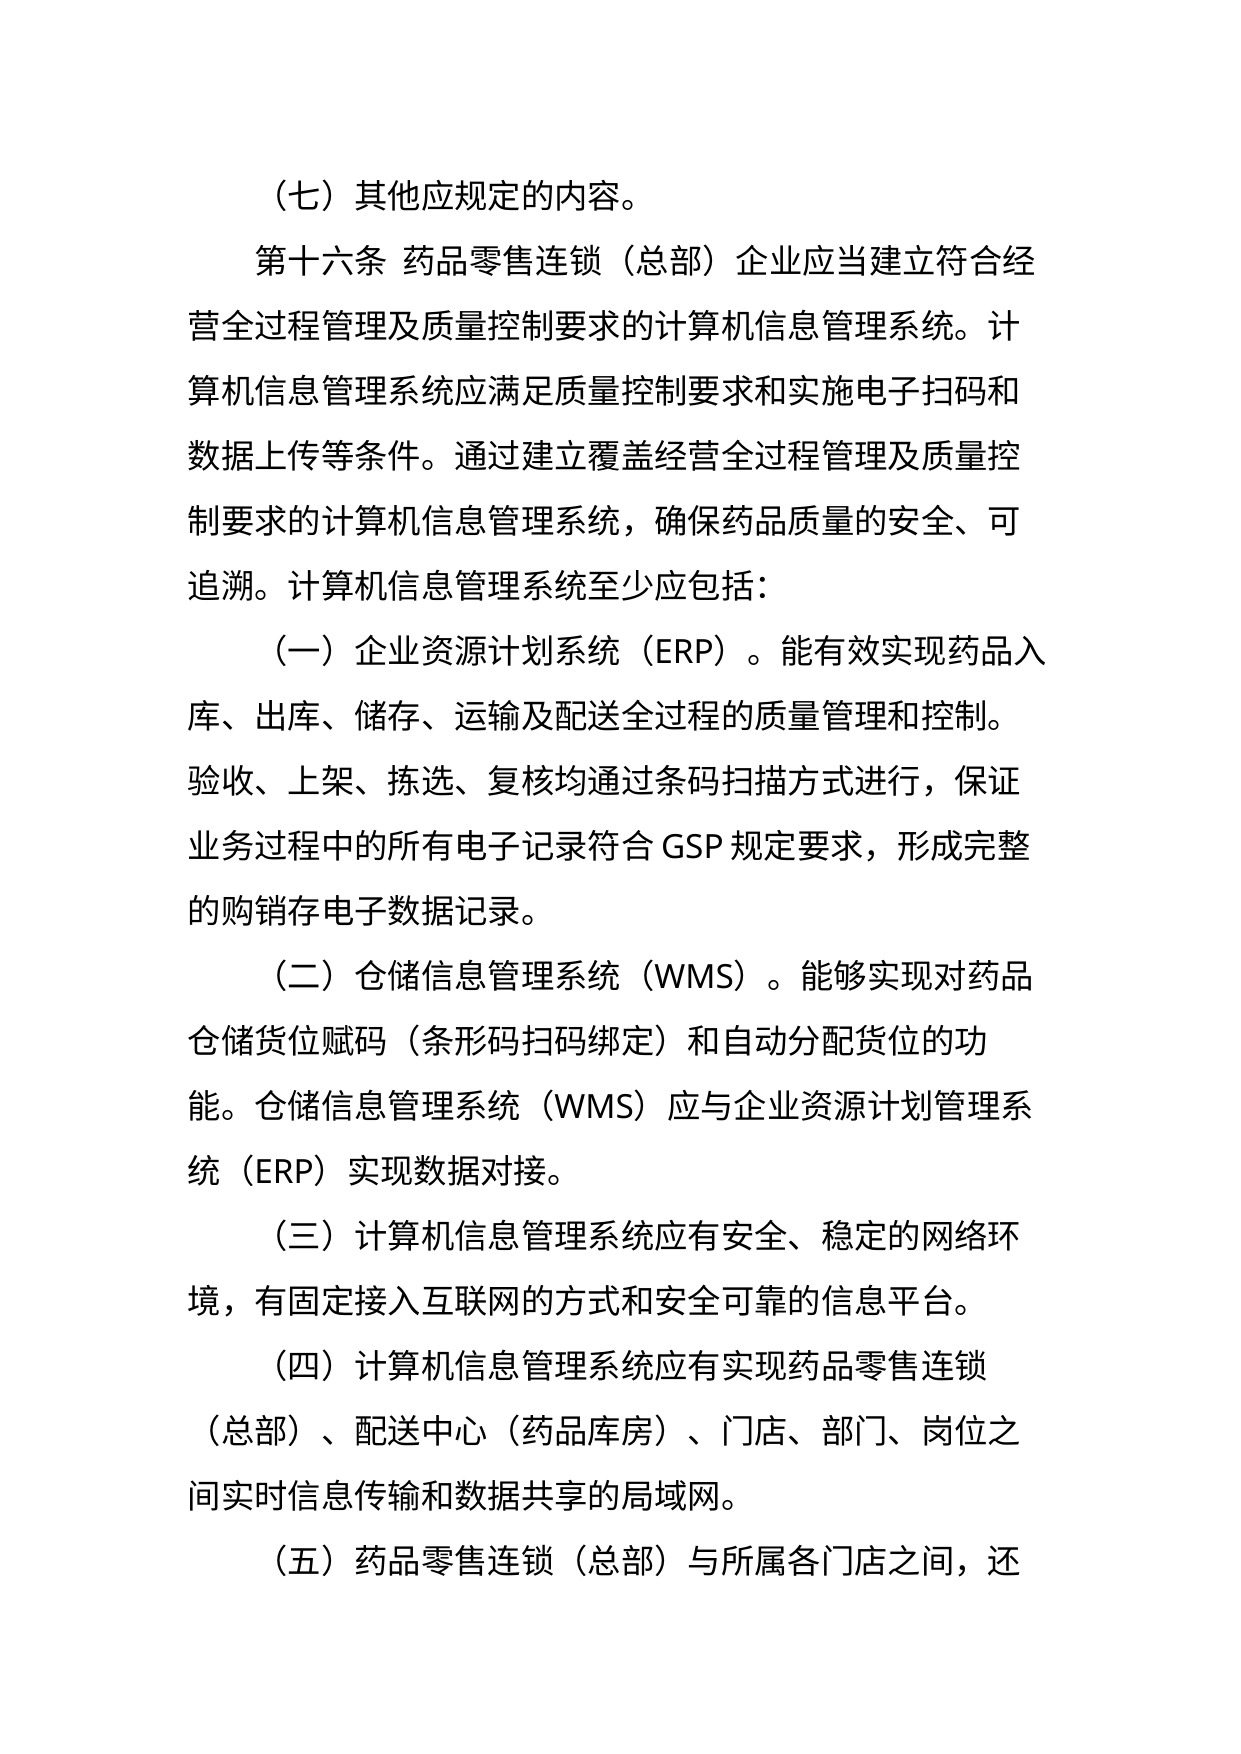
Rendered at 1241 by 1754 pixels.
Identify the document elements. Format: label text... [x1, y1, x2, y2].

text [187, 1527, 1053, 1592]
text （二）仓储信息管理系统（WMS）。能够实现对药品仓储货位赋码（条形码扫码绑定）和自动分配货位的功能。仓储信息管理系统（WMS）应与企业资源计划管理系统（ERP）实现数据对接。 [187, 942, 1053, 1202]
text （一）企业资源计划系统（ERP）。能有效实现药品入库、出库、储存、运输及配送全过程的质量管理和控制。验收、上架、拣选、复核均通过条码扫描方式进行，保证业务过程中的所有电子记录符合GSP规定要求，形成完整的购销存电子数据记录。 [187, 617, 1053, 942]
text （七）其他应规定的内容。 [187, 162, 1053, 227]
text 第十六条 药品零售连锁（总部）企业应当建立符合经营全过程管理及质量控制要求的计算机信息管理系统。计算机信息管理系统应满足质量控制要求和实施电子扫码和数据上传等条件。通过建立覆盖经营全过程管理及质量控制要求的计算机信息管理系统，确保药品质量的安全、可追溯。计算机信息管理系统至少应包括： [187, 227, 1053, 617]
text （三）计算机信息管理系统应有安全、稳定的网络环境，有固定接入互联网的方式和安全可靠的信息平台。 [187, 1202, 1053, 1332]
text （四）计算机信息管理系统应有实现药品零售连锁（总部）、配送中心（药品库房）、门店、部门、岗位之间实时信息传输和数据共享的局域网。 [187, 1332, 1053, 1527]
